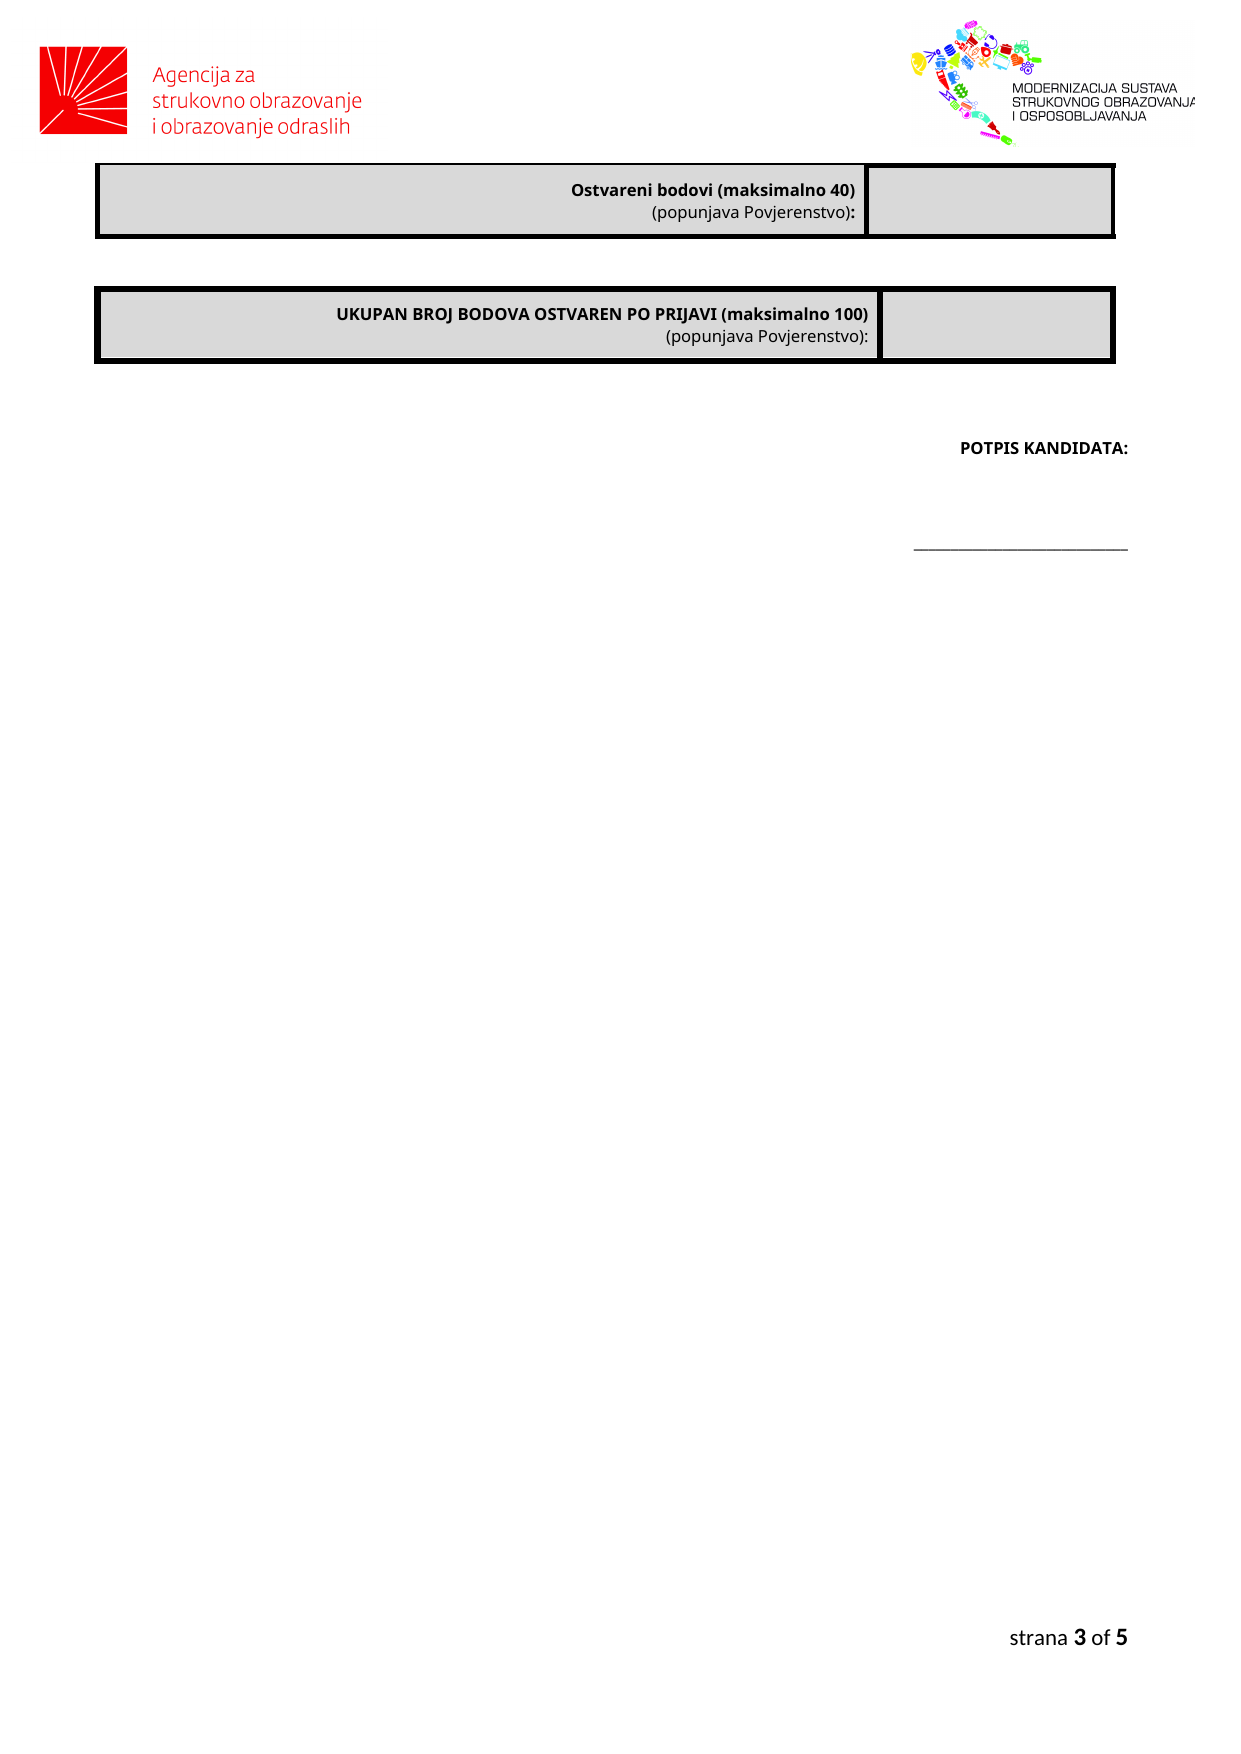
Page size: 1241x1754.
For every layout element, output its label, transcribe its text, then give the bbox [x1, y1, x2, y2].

table_header UKUPAN BROJ BODOVA OSTVAREN PO PRIJAVI (maksimalno 100) (popunjava Povjerenstvo): [101, 292, 877, 357]
table_cell Ostvareni bodovi (maksimalno 40) (popunjava Povjerenstvo): [100, 165, 864, 234]
table_cell [869, 168, 1111, 234]
picture [910, 20, 1195, 147]
table_header [883, 292, 1110, 357]
picture [10, 17, 389, 163]
text _____________________________ [112, 530, 1128, 553]
text POTPIS KANDIDATA: [112, 437, 1128, 459]
